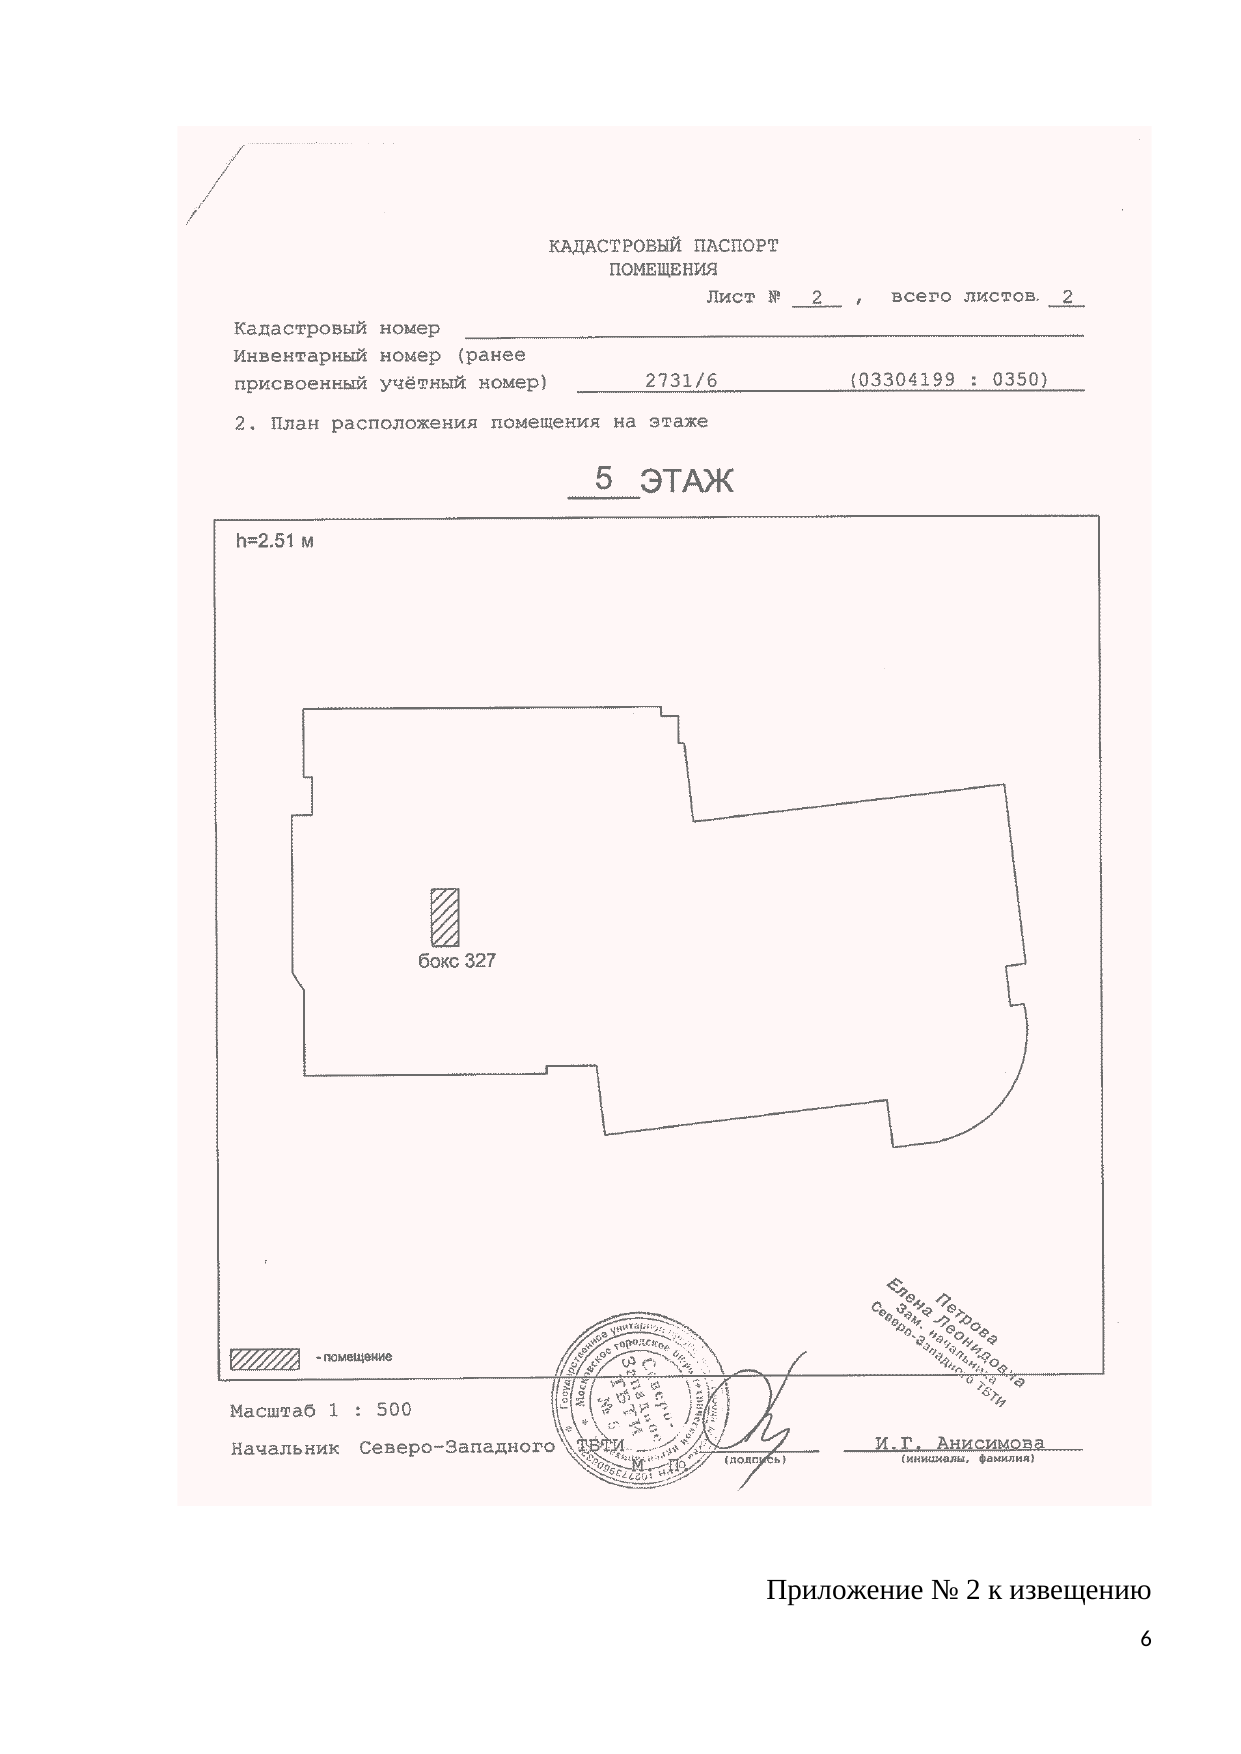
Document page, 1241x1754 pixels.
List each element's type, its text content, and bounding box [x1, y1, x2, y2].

picture [177, 126, 1152, 1506]
text Приложение № 2 к извещению [177, 1572, 1152, 1606]
